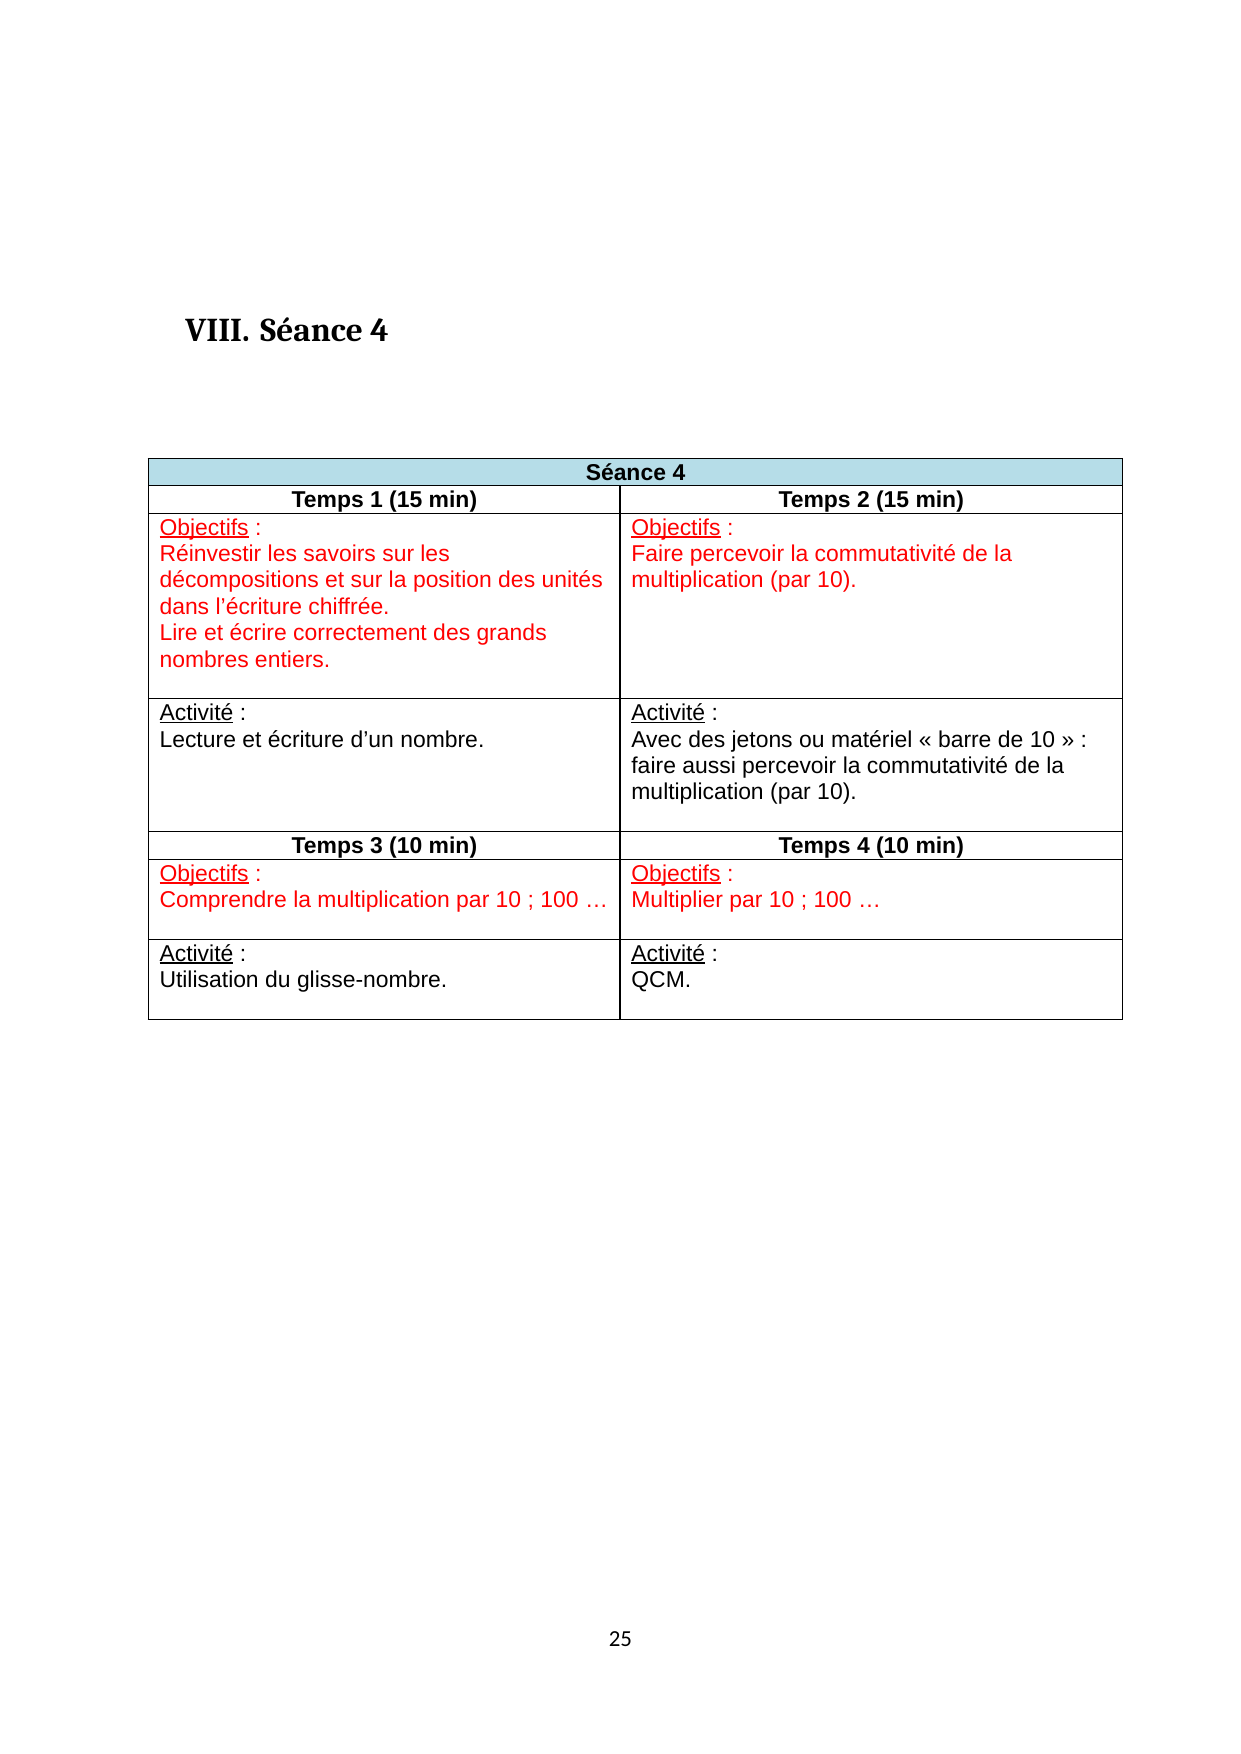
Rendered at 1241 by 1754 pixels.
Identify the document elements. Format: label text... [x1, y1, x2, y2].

table_header Séance 4 [149, 459, 1122, 485]
table_cell Temps 4 (10 min) [621, 832, 1122, 858]
table_cell Objectifs : Réinvestir les savoirs sur les décompositions et sur la position des unités dans l’écriture chiffrée. Lire et écrire correctement des grands nombres entiers. [149, 514, 619, 698]
table_cell Temps 3 (10 min) [149, 832, 619, 858]
table_cell Objectifs : Faire percevoir la commutativité de la multiplication (par 10). [621, 514, 1122, 698]
table_cell Activité : QCM. [621, 940, 1122, 1019]
table_cell Activité : Lecture et écriture d’un nombre. [149, 699, 619, 831]
table_cell Temps 1 (15 min) [149, 486, 619, 513]
table_cell Activité : Utilisation du glisse-nombre. [149, 940, 619, 1019]
subtitle Séance 4 [185, 312, 1093, 350]
table_cell Objectifs : Comprendre la multiplication par 10 ; 100 … [149, 860, 619, 938]
table_cell Activité : Avec des jetons ou matériel « barre de 10 » : faire aussi percevoir la commutativité de la multiplication (par 10). [621, 699, 1122, 831]
table_cell Temps 2 (15 min) [621, 486, 1122, 513]
table_cell Objectifs : Multiplier par 10 ; 100 … [621, 860, 1122, 938]
